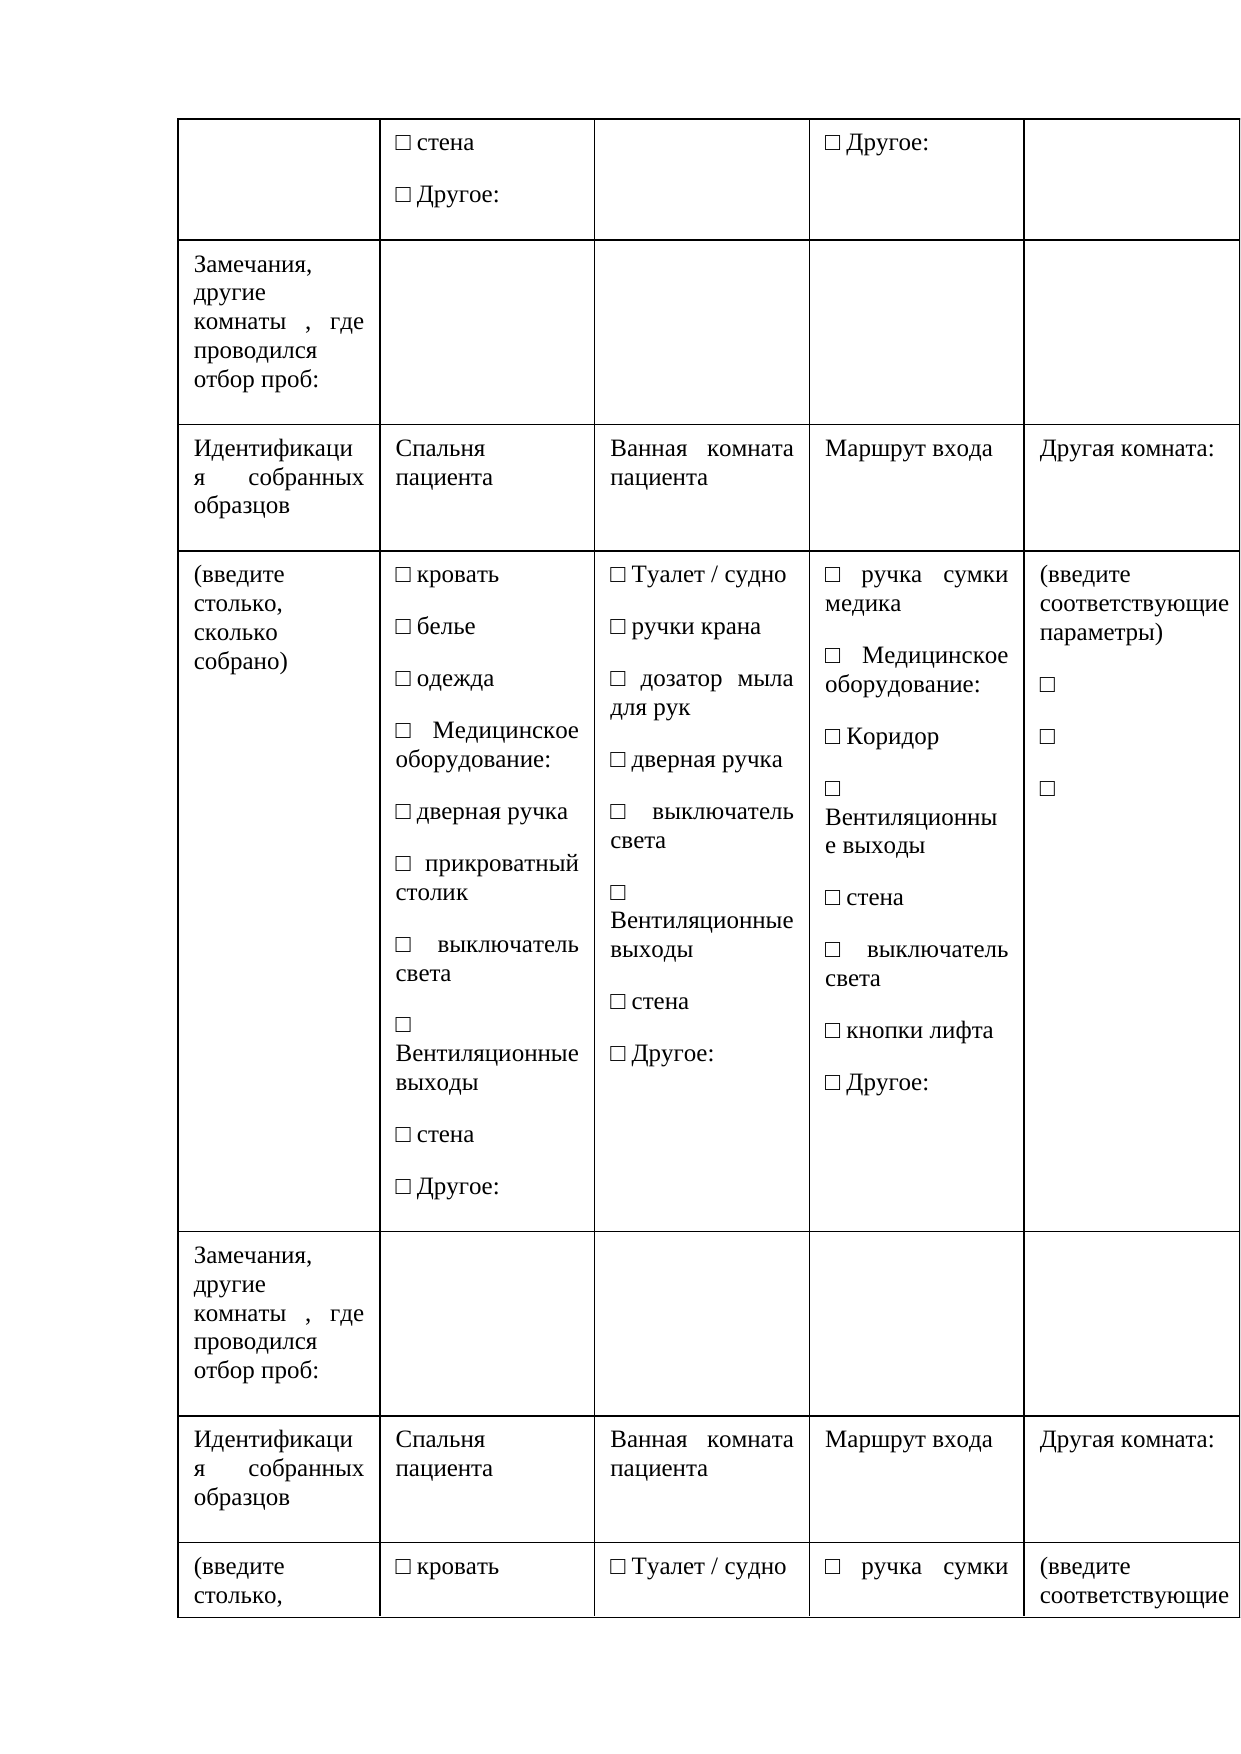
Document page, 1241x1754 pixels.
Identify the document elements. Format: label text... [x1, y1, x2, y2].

table_cell [381, 1232, 594, 1415]
table_cell Другая комната: [1025, 425, 1239, 550]
table_cell □ ручка сумки медика □ Медицинское оборудование: □ Коридор □ Вентиляционные выходы □ стена □ выключатель света □ кнопки лифта □ Другое: [810, 552, 1023, 1231]
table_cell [810, 120, 1023, 239]
table_cell Маршрут входа [810, 1417, 1023, 1542]
table_cell (введите соответствующие параметры) □ □ □ [1025, 552, 1239, 1231]
table_cell Маршрут входа [810, 425, 1023, 550]
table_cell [179, 1543, 379, 1616]
table_cell Спальня пациента [381, 1417, 594, 1542]
table_cell Спальня пациента [381, 425, 594, 550]
table_cell [595, 241, 809, 423]
table_cell Другая комната: [1025, 1417, 1239, 1542]
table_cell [1025, 1543, 1239, 1616]
table_cell [810, 1232, 1023, 1415]
table_cell Ванная комната пациента [595, 1417, 809, 1542]
table_cell Идентификация собранных образцов [179, 425, 379, 550]
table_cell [179, 120, 379, 239]
table_cell [1025, 241, 1239, 423]
table_cell (введите столько, сколько собрано) [179, 552, 379, 1231]
table_cell [810, 241, 1023, 423]
table_cell □ Туалет / судно □ ручки крана □ дозатор мыла для рук □ дверная ручка □ выключатель света □ Вентиляционные выходы □ стена □ Другое: [595, 552, 809, 1231]
table_cell [595, 1232, 809, 1415]
table_cell [1025, 1232, 1239, 1415]
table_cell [381, 1543, 594, 1616]
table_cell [595, 120, 809, 239]
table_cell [595, 1543, 809, 1616]
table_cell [810, 1543, 1023, 1616]
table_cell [1025, 120, 1239, 239]
table_cell [381, 241, 594, 423]
table_cell Идентификация собранных образцов [179, 1417, 379, 1542]
table_cell Замечания, другие комнаты , где проводился отбор проб: [179, 241, 379, 423]
table_cell Замечания, другие комнаты , где проводился отбор проб: [179, 1232, 379, 1415]
table_cell Ванная комната пациента [595, 425, 809, 550]
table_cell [381, 120, 594, 239]
